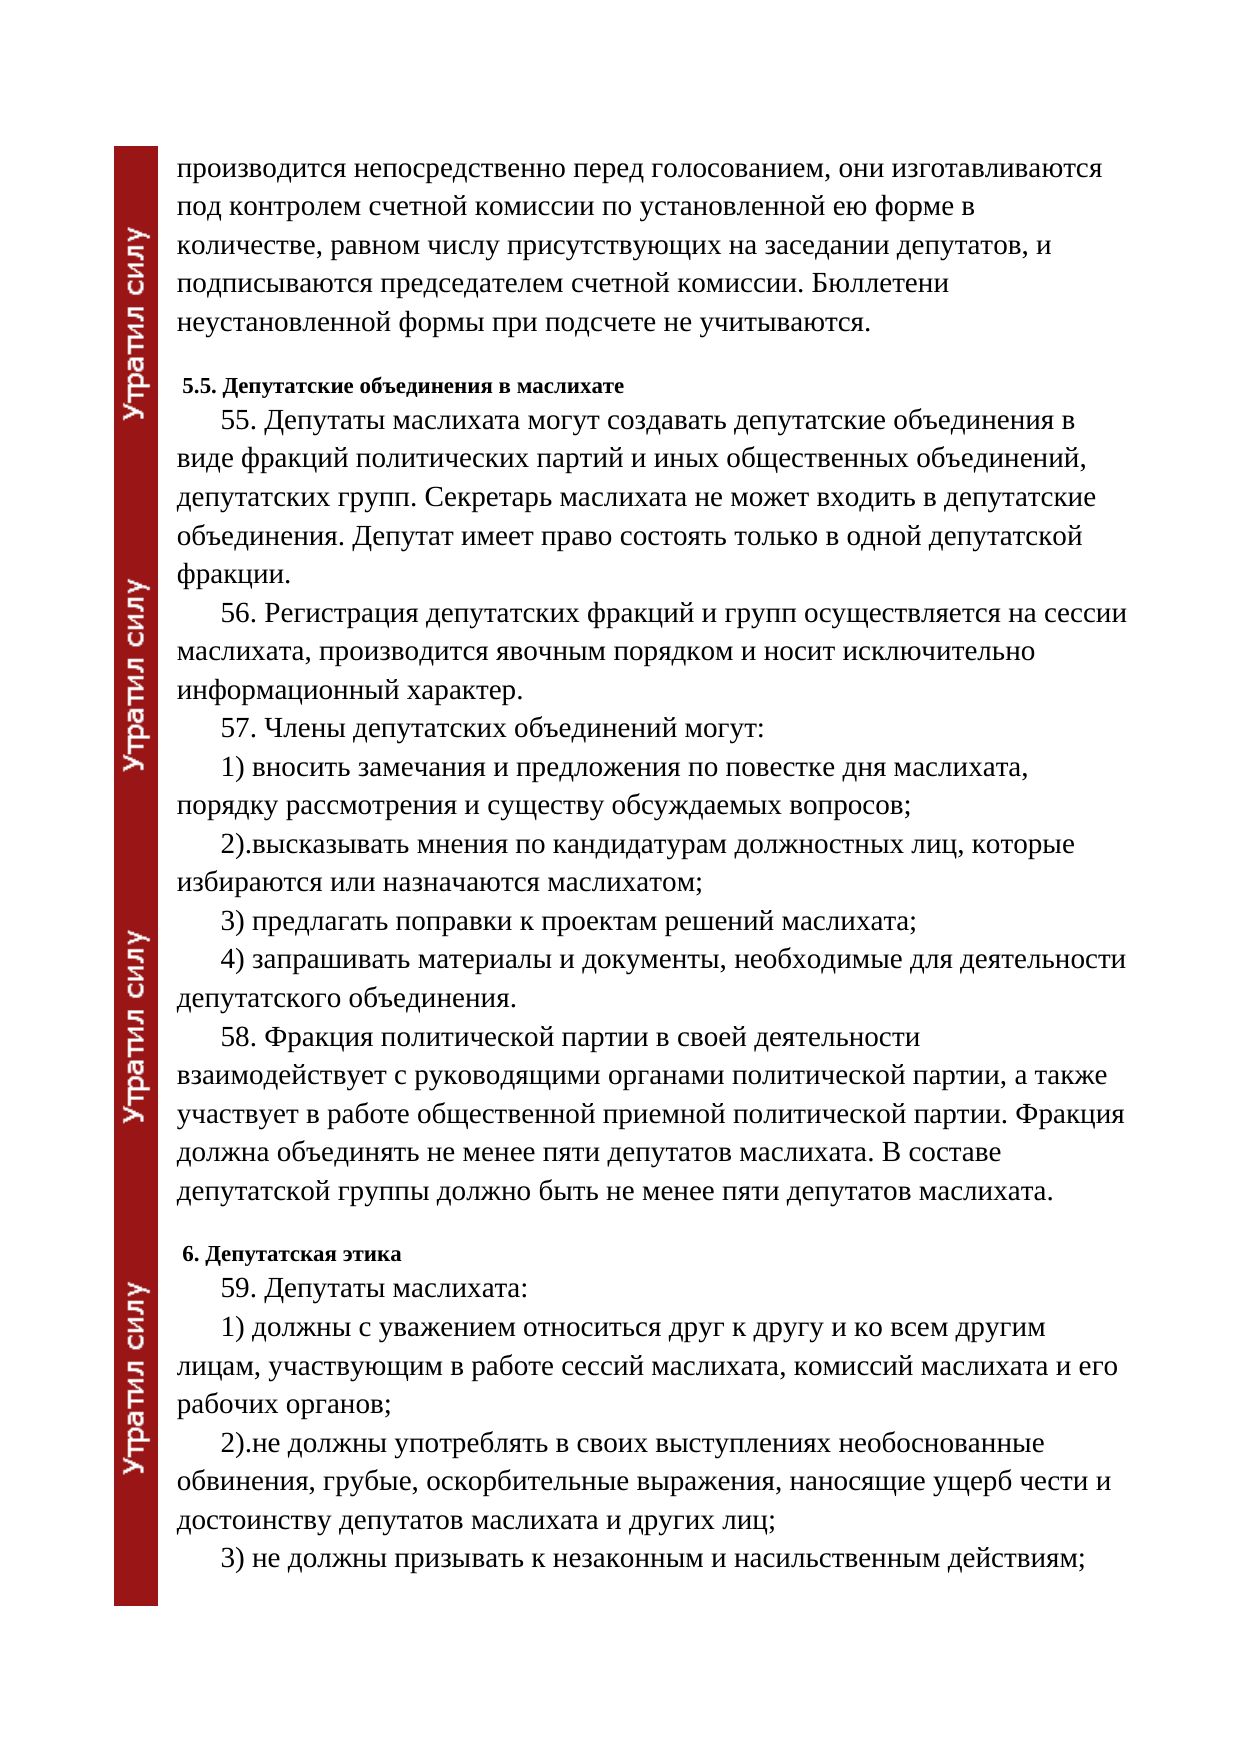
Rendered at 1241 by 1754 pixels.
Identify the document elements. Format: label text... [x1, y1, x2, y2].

picture [114, 1574, 158, 1606]
text 6. Депутатская этика [112, 1240, 1128, 1267]
picture [114, 1267, 158, 1271]
picture [114, 368, 158, 372]
text 55. Депутаты маслихата могут создавать депутатские объединения в виде фракций политических партий и иных общественных объединений, депутатских групп. Секретарь маслихата не может входить в депутатские объединения. Депутат имеет право состоять только в одной депутатской фракции. 56. Регистрация депутатских фракций и групп осуществляется на сессии маслихата, производится явочным порядком и носит исключительно информационный характер. 57. Члены депутатских объединений могут: 1) вносить замечания и предложения по повестке дня маслихата, порядку рассмотрения и существу обсуждаемых вопросов; 2).высказывать мнения по кандидатурам должностных лиц, которые избираются или назначаются маслихатом; 3) предлагать поправки к проектам решений маслихата; 4) запрашивать материалы и документы, необходимые для деятельности депутатского объединения. 58. Фракция политической партии в своей деятельности взаимодействует с руководящими органами политической партии, а также участвует в работе общественной приемной политической партии. Фракция должна объединять не менее пяти депутатов маслихата. В составе депутатской группы должно быть не менее пяти депутатов маслихата. [112, 402, 1128, 1237]
picture [114, 146, 158, 150]
text 5.5. Депутатские объединения в маслихате [112, 372, 1128, 398]
picture [114, 398, 158, 402]
